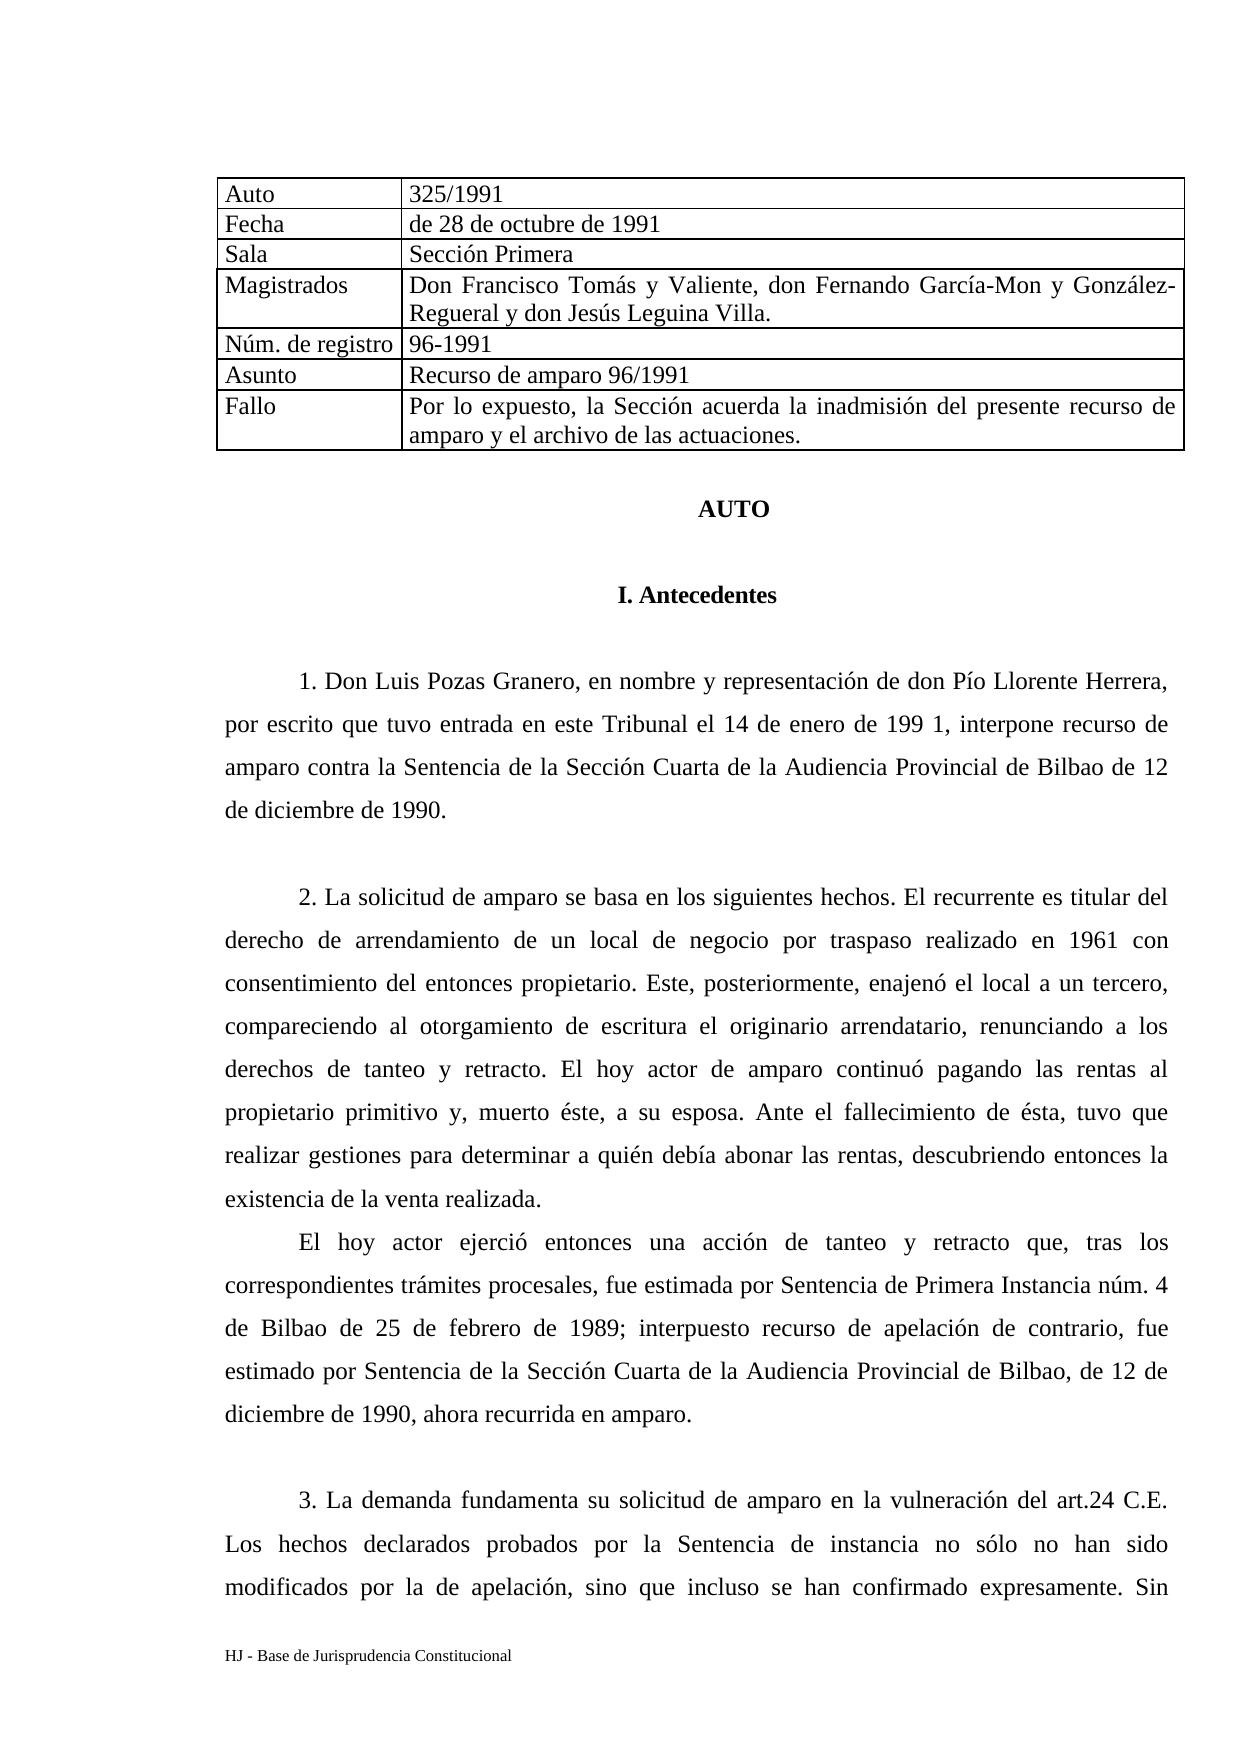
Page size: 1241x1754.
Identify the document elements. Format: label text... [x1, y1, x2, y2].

table_cell Asunto [218, 360, 401, 389]
table_cell Sección Primera [402, 240, 1184, 268]
table_cell Fecha [218, 209, 401, 238]
table_cell de 28 de octubre de 1991 [402, 209, 1184, 238]
text 2. La solicitud de amparo se basa en los siguientes hechos. El recurrente es titular del derecho de arrendamiento de un local de negocio por traspaso realizado en 1961 con consentimiento del entonces propietario. Este, posteriormente, enajenó el local a un tercero, compareciendo al otorgamiento de escritura el originario arrendatario, renunciando a los derechos de tanteo y retracto. El hoy actor de amparo continuó pagando las rentas al propietario primitivo y, muerto éste, a su esposa. Ante el fallecimiento de ésta, tuvo que realizar gestiones para determinar a quién debía abonar las rentas, descubriendo entonces la existencia de la venta realizada. [224, 882, 1169, 1212]
table_cell Núm. de registro [218, 329, 401, 358]
table_cell Don Francisco Tomás y Valiente, don Fernando García-Mon y González-Regueral y don Jesús Leguina Villa. [403, 270, 1183, 327]
table_cell Magistrados [218, 270, 401, 327]
table_cell Recurso de amparo 96/1991 [403, 360, 1183, 389]
text I. Antecedentes [224, 580, 1169, 609]
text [224, 1486, 1169, 1601]
table_cell Fallo [218, 391, 401, 448]
table_cell Sala [218, 240, 401, 268]
table_cell 96-1991 [403, 329, 1183, 358]
table_header 325/1991 [402, 179, 1184, 207]
text El hoy actor ejerció entonces una acción de tanteo y retracto que, tras los correspondientes trámites procesales, fue estimada por Sentencia de Primera Instancia núm. 4 de Bilbao de 25 de febrero de 1989; interpuesto recurso de apelación de contrario, fue estimado por Sentencia de la Sección Cuarta de la Audiencia Provincial de Bilbao, de 12 de diciembre de 1990, ahora recurrida en amparo. [224, 1227, 1169, 1428]
table_cell Por lo expuesto, la Sección acuerda la inadmisión del presente recurso de amparo y el archivo de las actuaciones. [403, 391, 1183, 448]
text 1. Don Luis Pozas Granero, en nombre y representación de don Pío Llorente Herrera, por escrito que tuvo entrada en este Tribunal el 14 de enero de 199 1, interpone recurso de amparo contra la Sentencia de la Sección Cuarta de la Audiencia Provincial de Bilbao de 12 de diciembre de 1990. [224, 666, 1169, 824]
table_header Auto [218, 179, 401, 207]
text AUTO [224, 494, 1169, 522]
